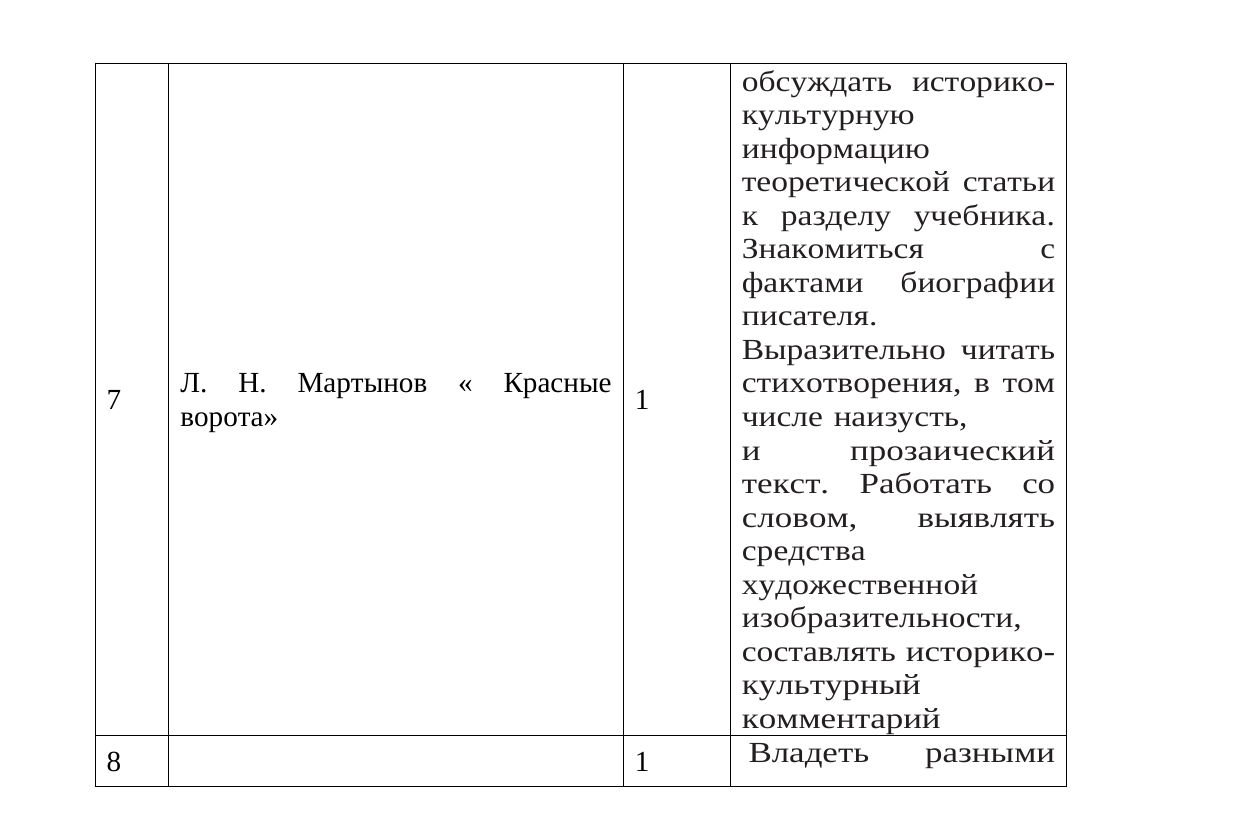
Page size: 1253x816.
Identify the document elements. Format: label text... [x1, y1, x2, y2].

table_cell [731, 64, 1066, 734]
table_cell 1 [624, 736, 730, 786]
table_cell 1 [624, 64, 730, 734]
table_cell 7 [96, 64, 168, 734]
table_cell 8 [96, 736, 168, 786]
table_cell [169, 736, 623, 786]
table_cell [731, 736, 1066, 786]
table_cell Л. Н. Мартынов « Красные ворота» [169, 64, 623, 734]
